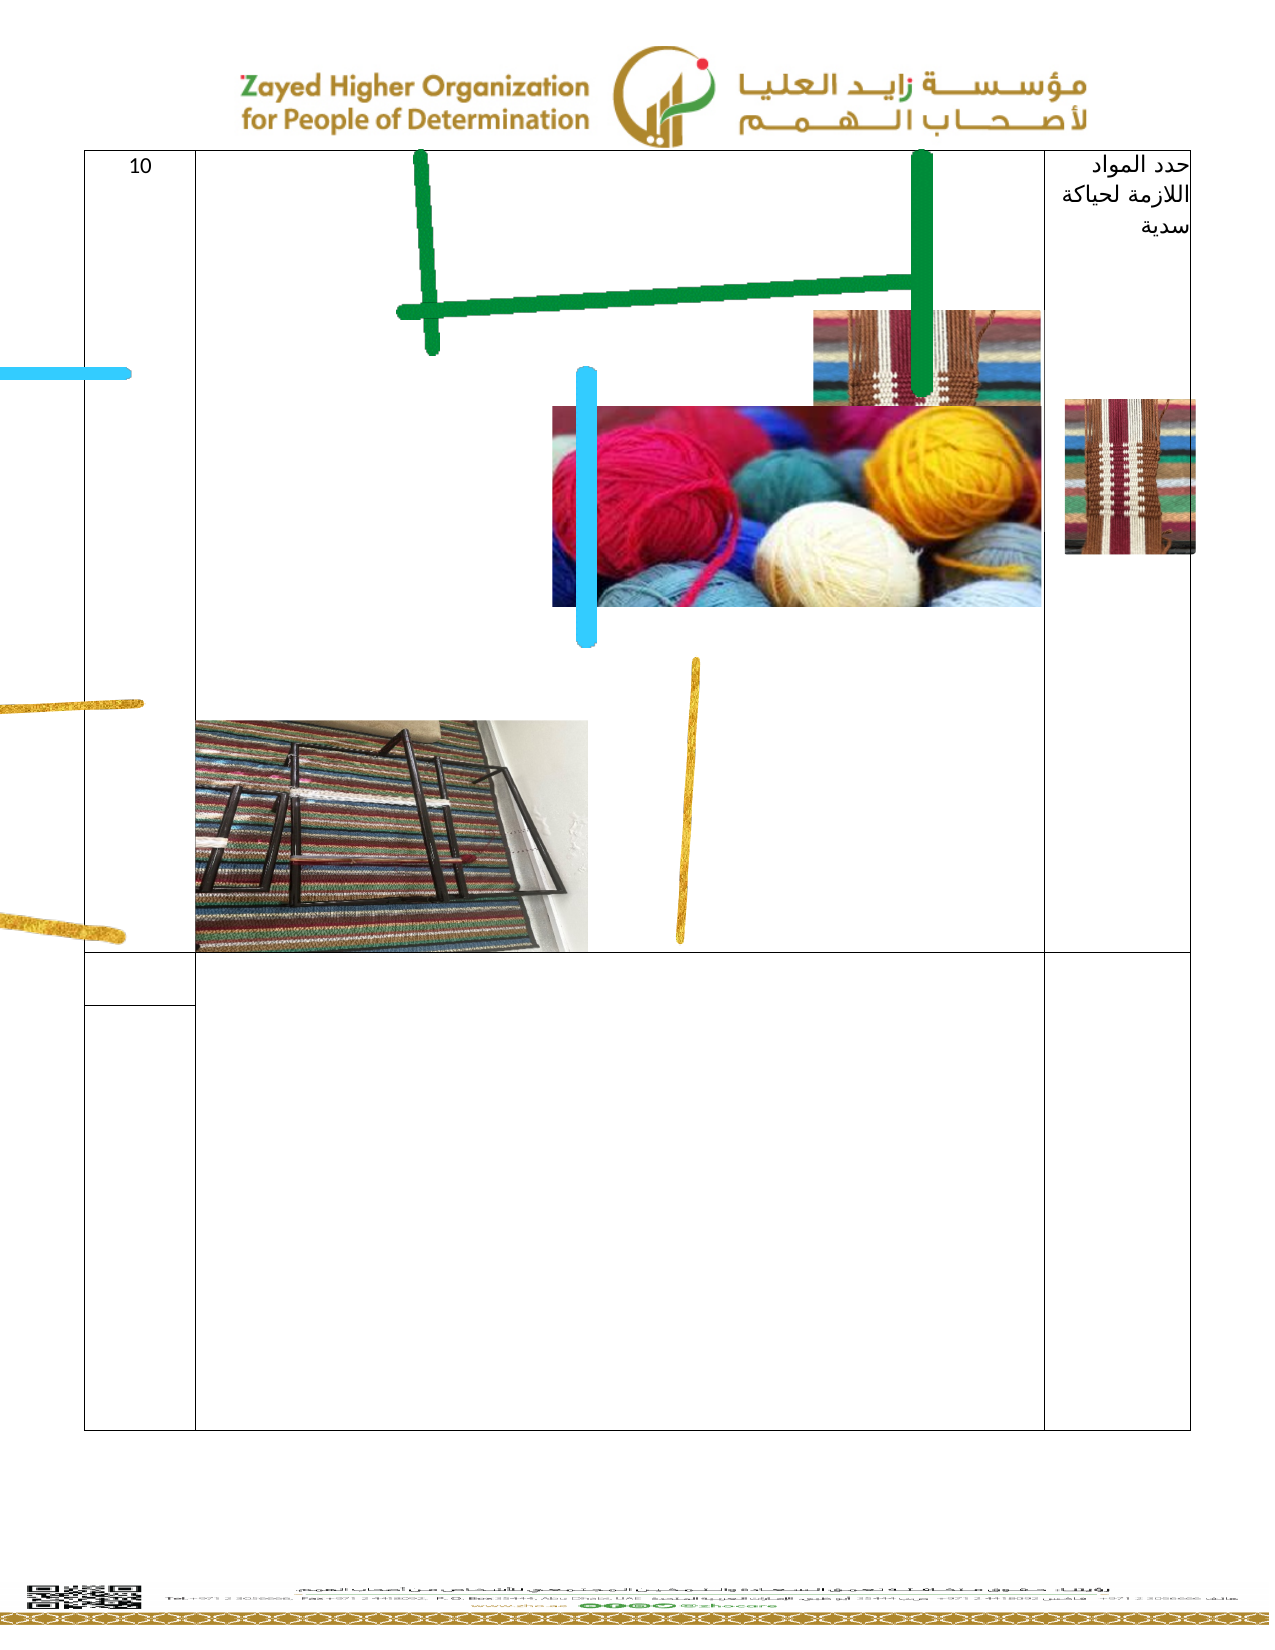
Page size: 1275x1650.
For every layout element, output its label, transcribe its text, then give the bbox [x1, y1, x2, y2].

picture [672, 650, 704, 952]
table_cell [85, 953, 195, 1005]
table_cell [196, 953, 1044, 1429]
picture [196, 721, 588, 952]
picture [0, 1582, 1269, 1625]
table_cell 10 [85, 151, 195, 952]
table_cell [85, 1006, 195, 1429]
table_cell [1045, 151, 1190, 952]
table_cell [196, 151, 1044, 952]
picture [0, 679, 152, 952]
picture [1191, 399, 1198, 555]
table_cell [1045, 953, 1190, 1429]
picture [226, 46, 1092, 648]
picture [0, 367, 133, 380]
